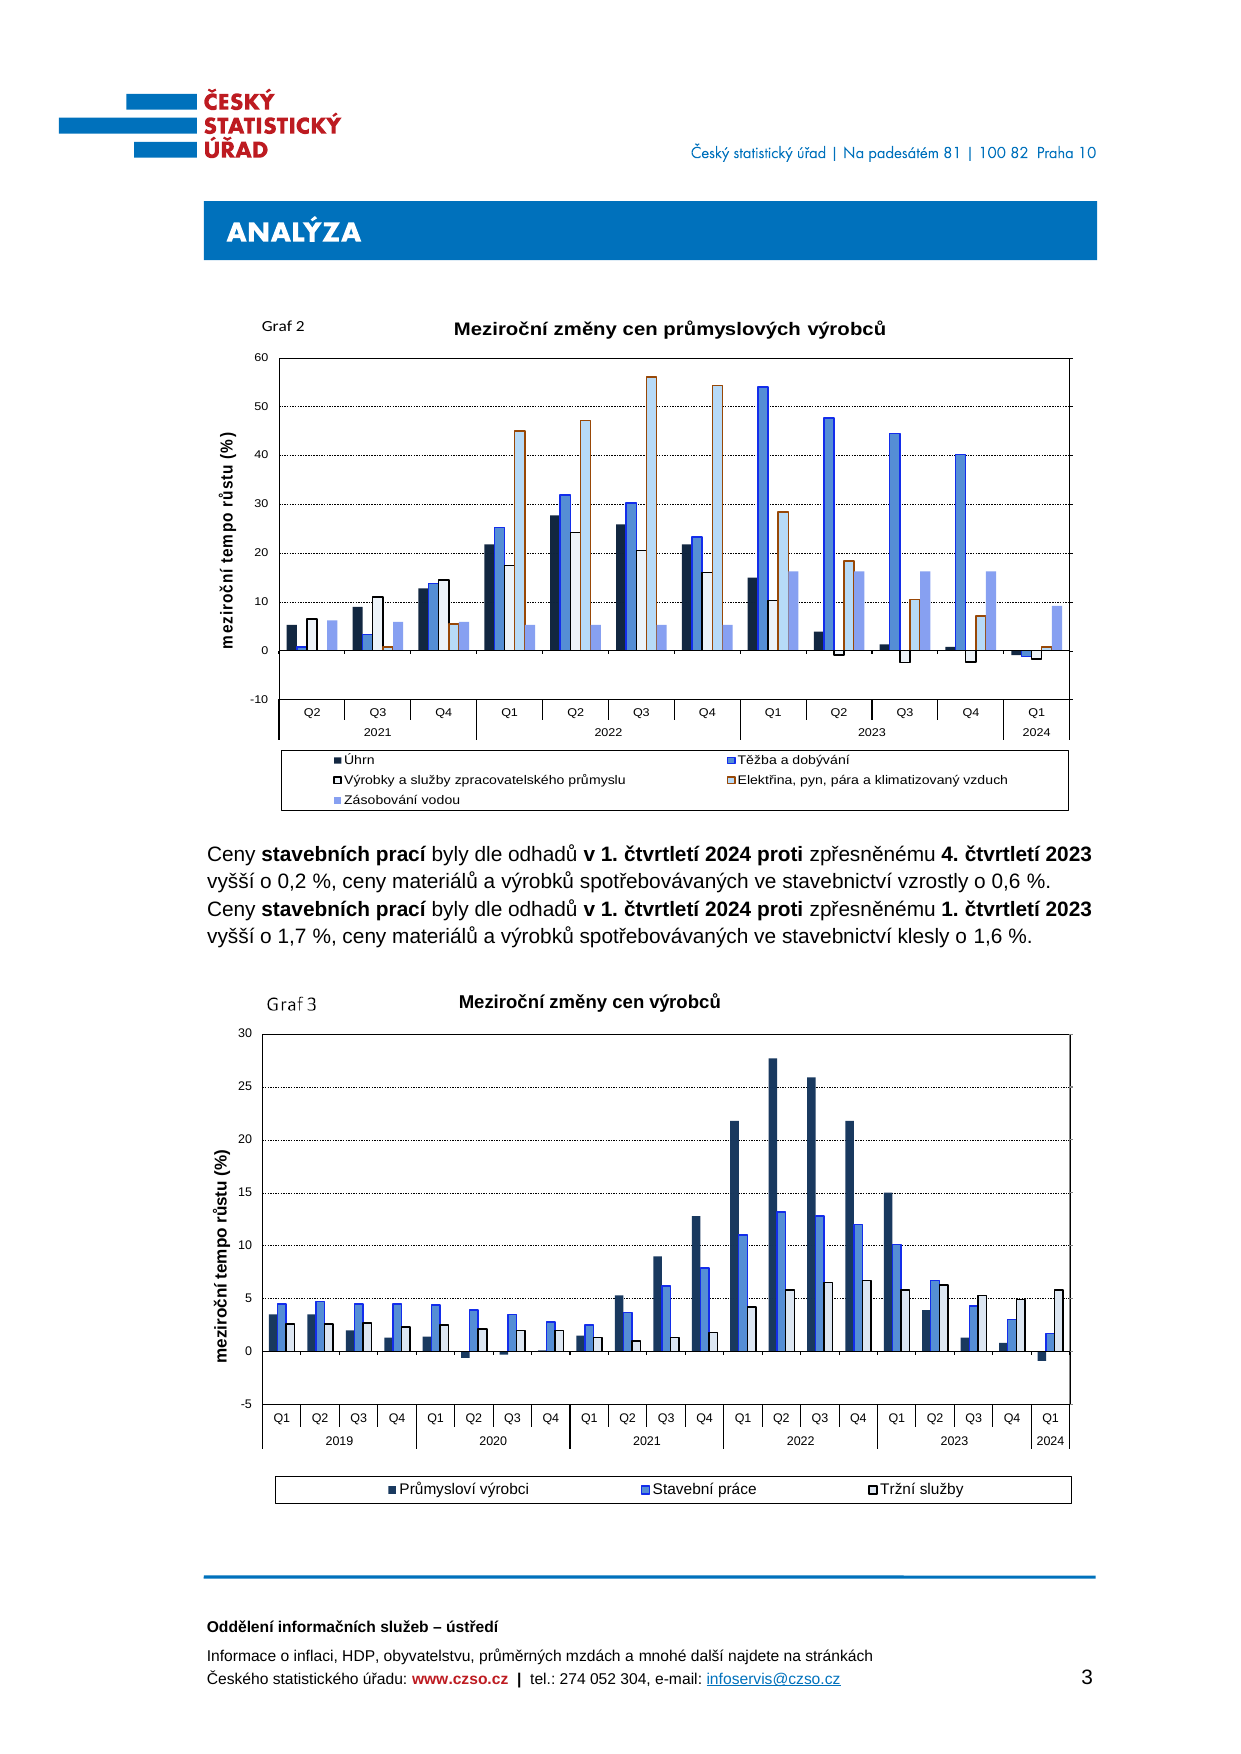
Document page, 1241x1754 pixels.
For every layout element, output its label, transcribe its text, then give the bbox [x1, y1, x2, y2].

text Ceny stavebních prací byly dle odhadů v 1. čtvrtletí 2024 proti zpřesněnému 1. čtvrtletí 2023 vyšší o 1,7 %, ceny materiálů a výrobků spotřebovávaných ve stavebnictví klesly o 1,6 %. [207, 897, 1092, 948]
text Ceny stavebních prací byly dle odhadů v 1. čtvrtletí 2024 proti zpřesněnému 4. čtvrtletí 2023 vyšší o 0,2 %, ceny materiálů a výrobků spotřebovávaných ve stavebnictví vzrostly o 0,6 %. [207, 842, 1092, 893]
